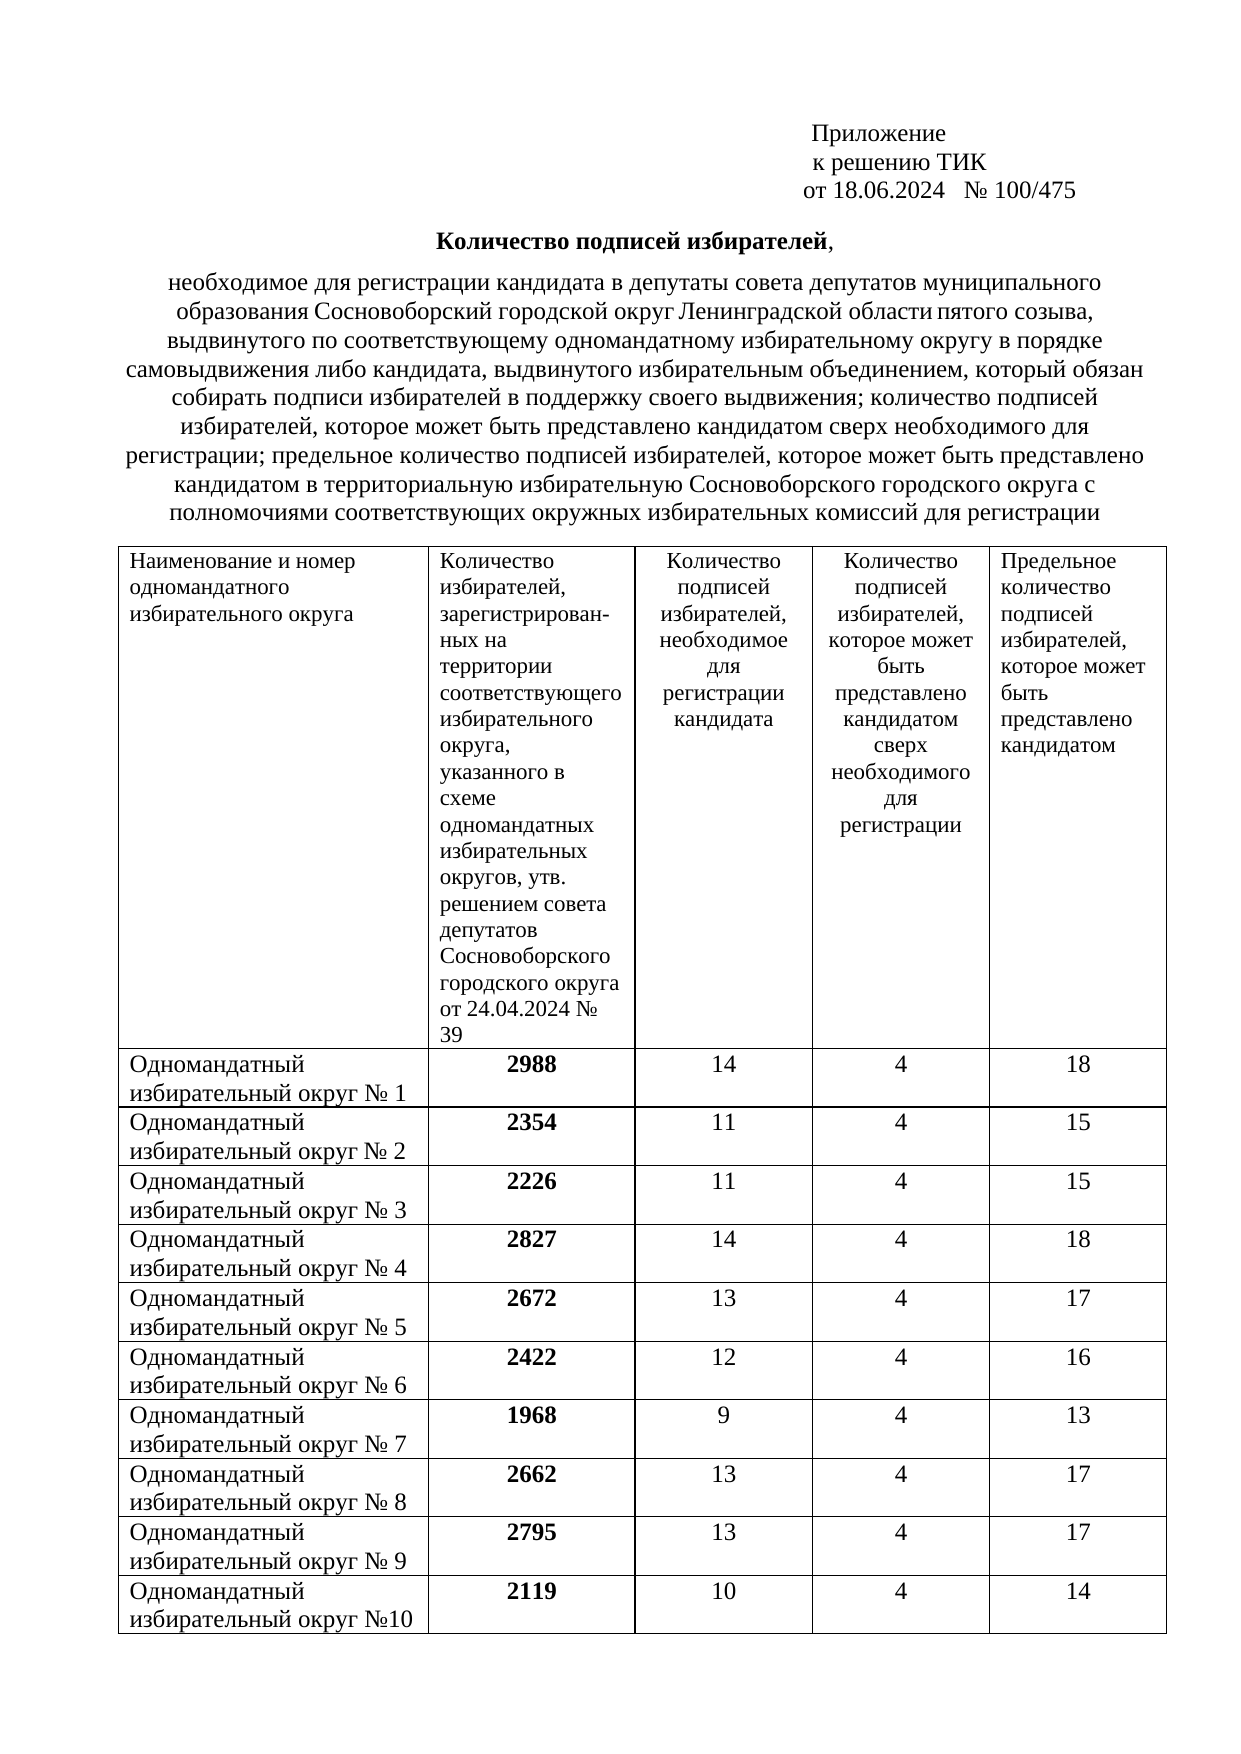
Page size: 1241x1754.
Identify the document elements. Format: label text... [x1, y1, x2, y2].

table_cell 11 [636, 1166, 812, 1223]
table_cell 4 [813, 1459, 989, 1516]
table_cell 15 [990, 1108, 1166, 1165]
table_cell 2672 [429, 1283, 634, 1341]
table_cell Одномандатный избирательный округ № 1 [119, 1049, 428, 1106]
table_cell Одномандатный избирательный округ № 7 [119, 1400, 428, 1458]
table_cell 12 [636, 1342, 812, 1399]
table_cell Одномандатный избирательный округ № 6 [119, 1342, 428, 1399]
table_cell 15 [990, 1166, 1166, 1223]
table_cell 2827 [429, 1225, 634, 1282]
table_header Наименование и номер одномандатного избирательного округа [119, 547, 428, 1048]
table_cell 10 [636, 1576, 812, 1633]
table_cell 2422 [429, 1342, 634, 1399]
table_cell 13 [636, 1517, 812, 1575]
table_cell 4 [813, 1049, 989, 1106]
table_cell 16 [990, 1342, 1166, 1399]
table_cell 18 [990, 1225, 1166, 1282]
table_header Количество подписей избирателей, необходимое для регистрации кандидата [636, 547, 812, 1048]
text Количество подписей избирателей, [118, 226, 1152, 255]
table_cell 4 [813, 1342, 989, 1399]
subtitle Приложение [620, 118, 1152, 147]
table_cell 4 [813, 1576, 989, 1633]
table_cell 14 [990, 1576, 1166, 1633]
table_cell 4 [813, 1225, 989, 1282]
text необходимое для регистрации кандидата в депутаты совета депутатов муниципального образования Сосновоборский городской округ Ленинградской области пятого созыва, выдвинутого по соответствующему одномандатному избирательному округу в порядке самовыдвижения либо кандидата, выдвинутого избирательным объединением, который обязан собирать подписи избирателей в поддержку своего выдвижения; количество подписей избирателей, которое может быть представлено кандидатом сверх необходимого для регистрации; предельное количество подписей избирателей, которое может быть представлено кандидатом в территориальную избирательную Сосновоборского городского округа с полномочиями соответствующих окружных избирательных комиссий для регистрации [118, 267, 1152, 526]
table_cell 2662 [429, 1459, 634, 1516]
table_cell 1968 [429, 1400, 634, 1458]
table_cell 2226 [429, 1166, 634, 1223]
table_cell 13 [636, 1283, 812, 1341]
table_cell 14 [636, 1225, 812, 1282]
table_cell 13 [636, 1459, 812, 1516]
table_header Предельное количество подписей избирателей, которое может быть представлено кандидатом [990, 547, 1166, 1048]
table_cell 4 [813, 1166, 989, 1223]
table_cell 4 [813, 1108, 989, 1165]
table_cell 4 [813, 1283, 989, 1341]
table_cell 13 [990, 1400, 1166, 1458]
table_header Количество избирателей, зарегистрирован-ных на территории соответствующего избирательного округа, указанного в схеме одномандатных избирательных округов, утв. решением совета депутатов Сосновоборского городского округа от 24.04.2024 № 39 [429, 547, 634, 1048]
text от 18.06.2024 № 100/475 [177, 176, 1152, 204]
table_cell Одномандатный избирательный округ № 3 [119, 1166, 428, 1223]
table_cell Одномандатный избирательный округ №10 [119, 1576, 428, 1633]
table_cell 4 [813, 1517, 989, 1575]
table_cell 9 [636, 1400, 812, 1458]
text к решению ТИК [546, 147, 1152, 176]
table_cell Одномандатный избирательный округ № 4 [119, 1225, 428, 1282]
table_cell Одномандатный избирательный округ № 2 [119, 1108, 428, 1165]
table_cell 2795 [429, 1517, 634, 1575]
table_cell 2119 [429, 1576, 634, 1633]
table_cell 11 [636, 1108, 812, 1165]
table_cell 17 [990, 1517, 1166, 1575]
table_header Количество подписей избирателей, которое может быть представлено кандидатом сверх необходимого для регистрации [813, 547, 989, 1048]
table_cell 18 [990, 1049, 1166, 1106]
table_cell 2988 [429, 1049, 634, 1106]
table_cell Одномандатный избирательный округ № 5 [119, 1283, 428, 1341]
table_cell 17 [990, 1283, 1166, 1341]
table_cell 2354 [429, 1108, 634, 1165]
table_cell Одномандатный избирательный округ № 9 [119, 1517, 428, 1575]
table_cell 14 [636, 1049, 812, 1106]
table_cell 4 [813, 1400, 989, 1458]
table_cell Одномандатный избирательный округ № 8 [119, 1459, 428, 1516]
table_cell 17 [990, 1459, 1166, 1516]
